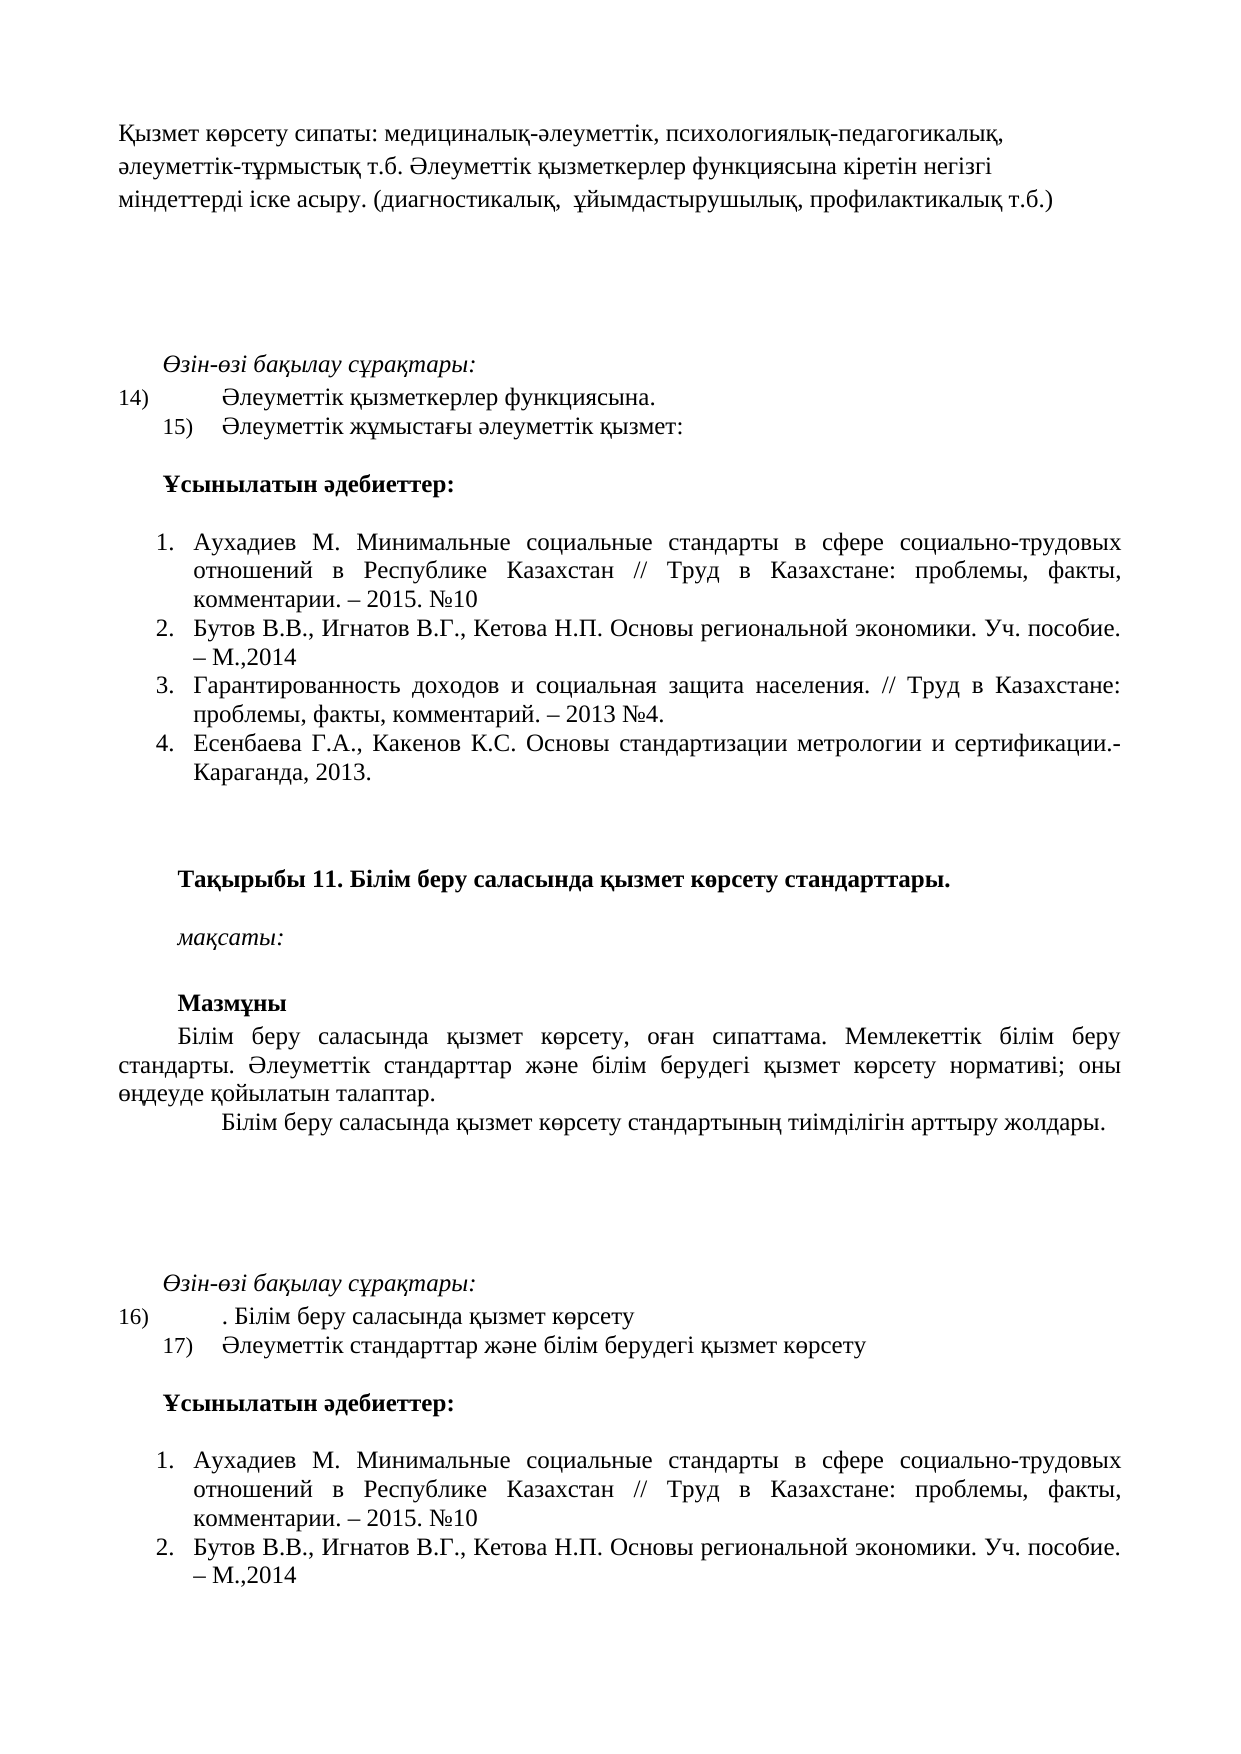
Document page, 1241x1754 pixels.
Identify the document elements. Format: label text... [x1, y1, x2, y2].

text мақсаты: [118, 922, 1122, 951]
text Білім беру саласында қызмет көрсету стандартының тиімділігін арттыру жолдары. [118, 1107, 1122, 1136]
text Ұсынылатын әдебиеттер: [162, 1388, 1122, 1416]
list Әлеуметтік қызметкерлер функциясына. [118, 382, 1122, 411]
list Әлеуметтік стандарттар және білім берудегі қызмет көрсету [120, 1330, 1122, 1358]
list Есенбаева Г.А., Какенов К.С. Основы стандартизации метрологии и сертификации.- Караганда, 2013. [156, 728, 1122, 786]
text Өзін-өзі бақылау сұрақтары: [120, 1268, 1122, 1297]
text Білім беру саласында қызмет көрсету, оған сипаттама. Мемлекеттік білім беру стандарты. Әлеуметтік стандарттар және білім берудегі қызмет көрсету нормативі; оны өңдеуде қойылатын талаптар. [118, 1021, 1122, 1107]
text Өзін-өзі бақылау сұрақтары: [120, 349, 1122, 378]
list Бутов В.В., Игнатов В.Г., Кетова Н.П. Основы региональной экономики. Уч. пособие. – М.,2014 [156, 1532, 1122, 1589]
list Аухадиев М. Минимальные социальные стандарты в сфере социально-трудовых отношений в Республике Казахстан // Труд в Казахстане: проблемы, факты, комментарии. – 2015. №10 [156, 1446, 1122, 1532]
list Аухадиев М. Минимальные социальные стандарты в сфере социально-трудовых отношений в Республике Казахстан // Труд в Казахстане: проблемы, факты, комментарии. – 2015. №10 [156, 527, 1122, 613]
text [118, 118, 1122, 213]
text Мазмұны [118, 988, 1122, 1017]
subtitle Тақырыбы 11. Білім беру саласында қызмет көрсету стандарттары. [118, 864, 1122, 893]
list Әлеуметтік жұмыстағы әлеуметтік қызмет: [120, 411, 1122, 440]
text Ұсынылатын әдебиеттер: [162, 469, 1122, 498]
list . Білім беру саласында қызмет көрсету [118, 1301, 1122, 1330]
list Бутов В.В., Игнатов В.Г., Кетова Н.П. Основы региональной экономики. Уч. пособие. – М.,2014 [156, 613, 1122, 671]
list Гарантированность доходов и социальная защита населения. // Труд в Казахстане: проблемы, факты, комментарий. – 2013 №4. [156, 671, 1122, 728]
